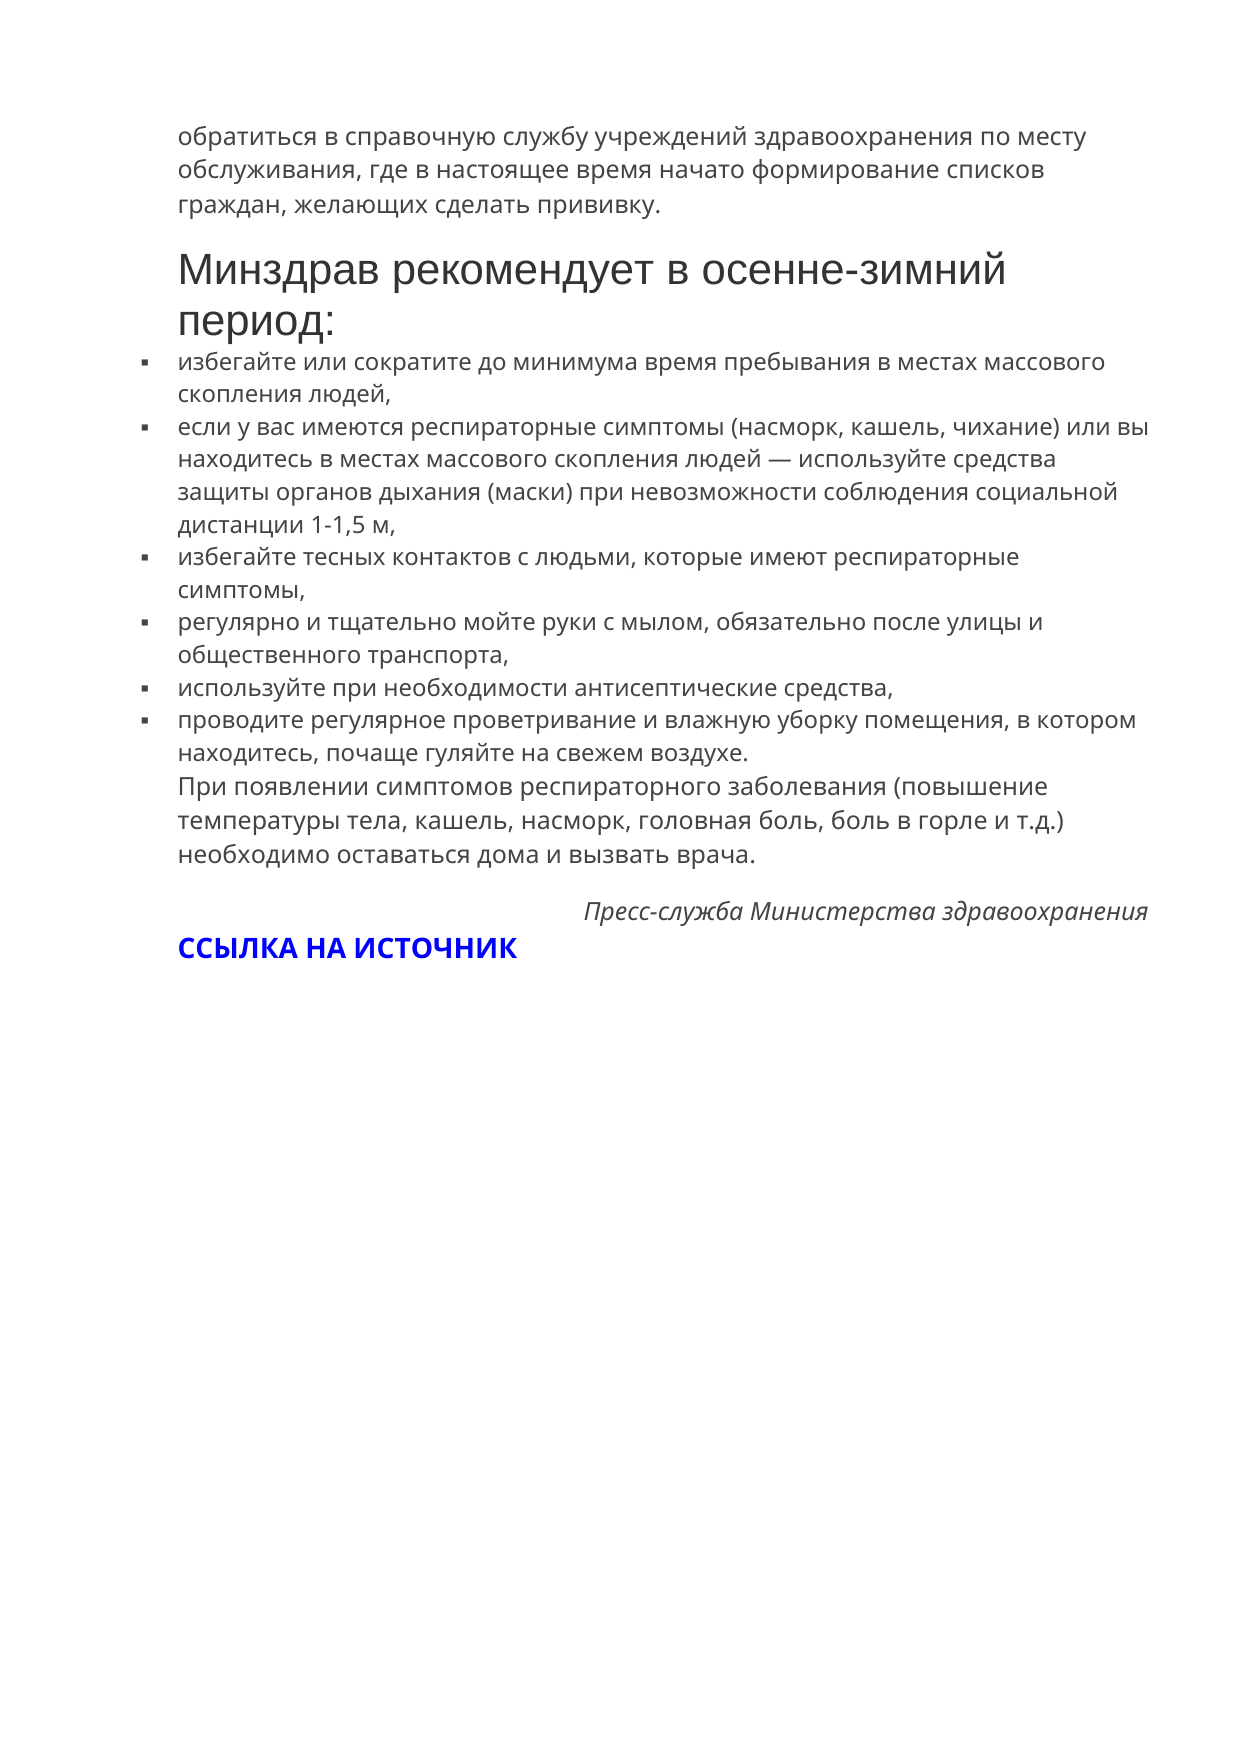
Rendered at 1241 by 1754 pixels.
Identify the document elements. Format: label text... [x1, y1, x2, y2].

list избегайте или сократите до минимума время пребывания в местах массового скопления людей, [140, 344, 1152, 409]
text обратиться в справочную службу учреждений здравоохранения по месту обслуживания, где в настоящее время начато формирование списков граждан, желающих сделать прививку. [177, 118, 1152, 220]
list избегайте тесных контактов с людьми, которые имеют респираторные симптомы, [140, 540, 1152, 605]
list используйте при необходимости антисептические средства, [140, 670, 1152, 703]
list если у вас имеются респираторные симптомы (насморк, кашель, чихание) или вы находитесь в местах массового скопления людей — используйте средства защиты органов дыхания (маски) при невозможности соблюдения социальной дистанции 1-1,5 м, [140, 409, 1152, 540]
list проводите регулярное проветривание и влажную уборку помещения, в котором находитесь, почаще гуляйте на свежем воздухе. [140, 703, 1152, 768]
text При появлении симптомов респираторного заболевания (повышение температуры тела, кашель, насморк, головная боль, боль в горле и т.д.) необходимо оставаться дома и вызвать врача. [177, 768, 1152, 870]
list регулярно и тщательно мойте руки с мылом, обязательно после улицы и общественного транспорта, [140, 605, 1152, 670]
text Минздрав рекомендует в осенне-зимний период: [177, 244, 1152, 344]
text ССЫЛКА НА ИСТОЧНИК [177, 928, 1152, 966]
text Пресс-служба Министерства здравоохранения [177, 894, 1152, 928]
